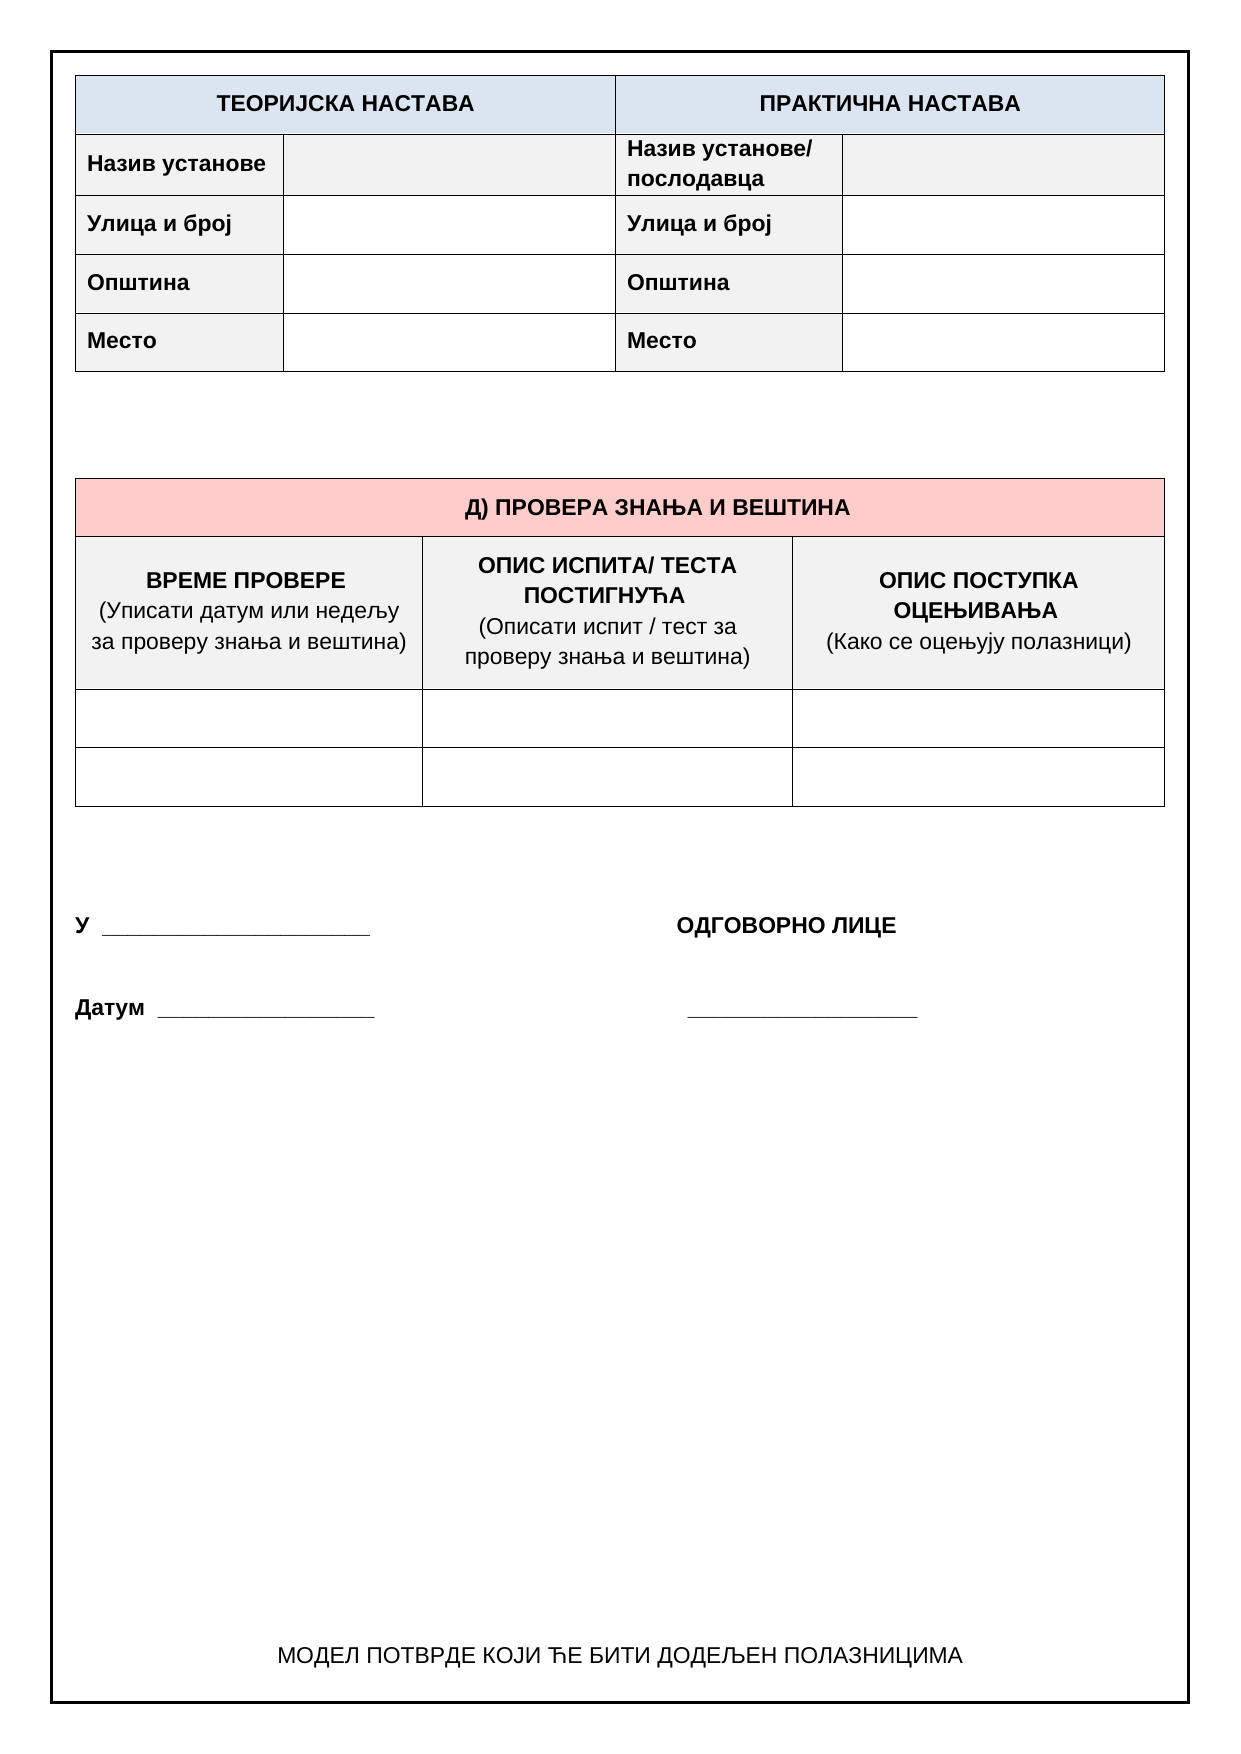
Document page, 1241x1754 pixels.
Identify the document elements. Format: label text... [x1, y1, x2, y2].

table_cell [793, 690, 1164, 747]
table_cell Назив установе/ послодавца [616, 135, 842, 195]
table_cell [793, 748, 1164, 806]
table_cell [284, 255, 615, 312]
table_cell [284, 196, 615, 254]
table_cell [843, 135, 1164, 195]
table_cell ТЕОРИЈСКА НАСТАВА [76, 76, 615, 133]
text Датум _________________ __________________ [75, 993, 1166, 1020]
table_cell ОПИС ИСПИТА/ ТЕСТА ПОСТИГНУЋА (Описати испит / тест за проверу знања и вештина) [423, 537, 792, 688]
table_cell [843, 314, 1164, 371]
table_cell ВРЕМЕ ПРОВЕРЕ (Уписати датум или недељу за проверу знања и вештина) [76, 537, 422, 688]
table_cell [843, 255, 1164, 312]
table_cell ОПИС ПОСТУПКА ОЦЕЊИВАЊА (Како се оцењују полазници) [793, 537, 1164, 688]
table_cell ПРАКТИЧНА НАСТАВА [616, 76, 1164, 133]
text МОДЕЛ ПОТВРДЕ КОЈИ ЋЕ БИТИ ДОДЕЉЕН ПОЛАЗНИЦИМА [75, 1642, 1165, 1668]
table_cell Улица и број [616, 196, 842, 254]
text У _____________________ ОДГОВОРНО ЛИЦЕ [75, 912, 1166, 965]
table_cell [284, 314, 615, 371]
table_cell [76, 748, 422, 806]
table_cell [423, 748, 792, 806]
table_cell [76, 690, 422, 747]
table_cell [843, 196, 1164, 254]
table_header Д) ПРОВЕРА ЗНАЊА И ВЕШТИНА [76, 479, 1164, 536]
table_cell [284, 135, 615, 195]
table_cell [423, 690, 792, 747]
table_cell Општина [76, 255, 283, 312]
table_cell Општина [616, 255, 842, 312]
table_cell Место [616, 314, 842, 371]
table_cell Улица и број [76, 196, 283, 254]
table_cell Назив установе [76, 135, 283, 195]
table_cell Место [76, 314, 283, 371]
